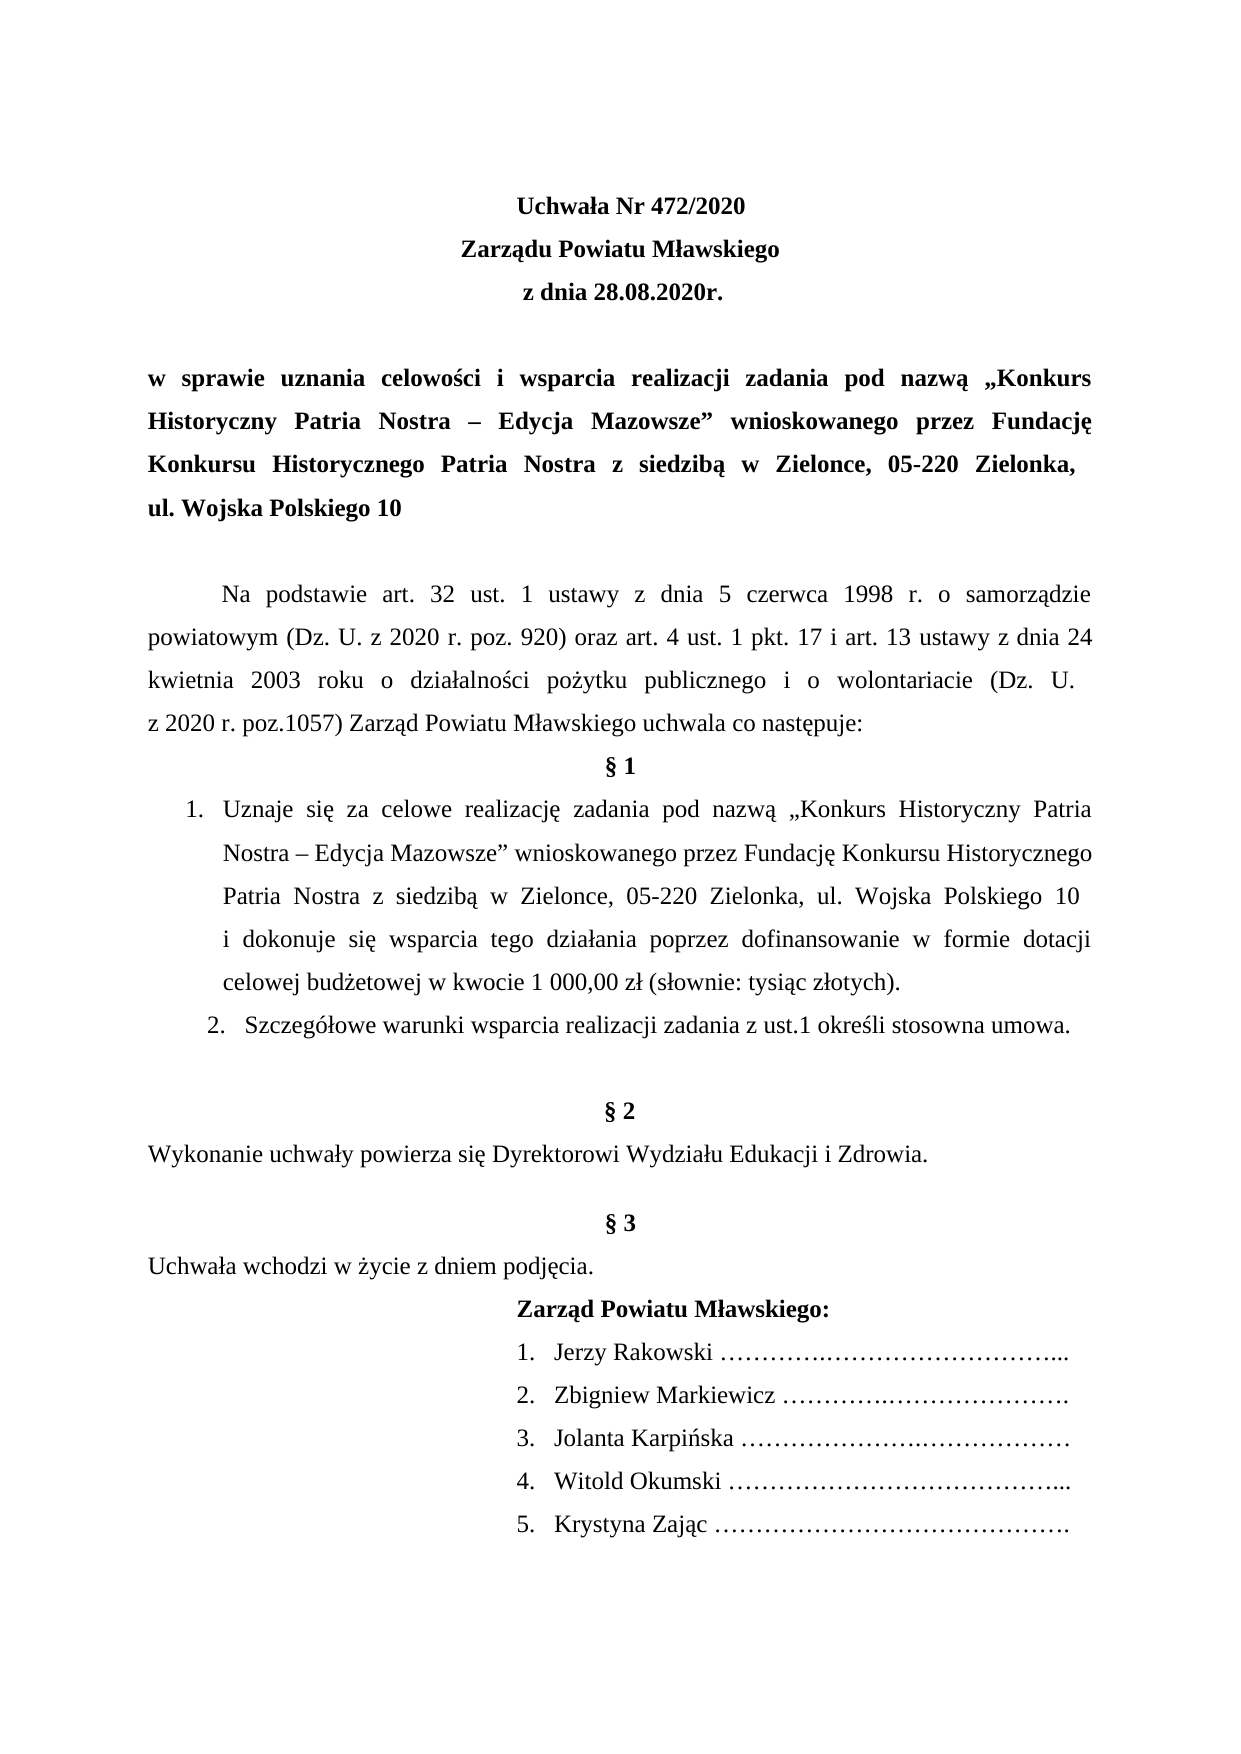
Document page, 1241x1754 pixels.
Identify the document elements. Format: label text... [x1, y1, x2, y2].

list Uznaje się za celowe realizację zadania pod nazwą „Konkurs Historyczny Patria Nostra – Edycja Mazowsze” wnioskowanego przez Fundację Konkursu Historycznego Patria Nostra z siedzibą w Zielonce, 05-220 Zielonka, ul. Wojska Polskiego 10 i dokonuje się wsparcia tego działania poprzez dofinansowanie w formie dotacji celowej budżetowej w kwocie 1 000,00 zł (słownie: tysiąc złotych). [185, 794, 1093, 996]
text § 1 [148, 751, 1093, 780]
text § 3 [148, 1208, 1093, 1236]
text Zarząd Powiatu Mławskiego: [148, 1294, 1093, 1323]
list Jolanta Karpińska ………………….……………… [516, 1423, 1093, 1452]
list Witold Okumski …………………………………... [516, 1466, 1093, 1495]
text z dnia 28.08.2020r. [148, 277, 1093, 306]
text Zarządu Powiatu Mławskiego [148, 234, 1093, 263]
text Na podstawie art. 32 ust. 1 ustawy z dnia 5 czerwca 1998 r. o samorządzie powiatowym (Dz. U. z 2020 r. poz. 920) oraz art. 4 ust. 1 pkt. 17 i art. 13 ustawy z dnia 24 kwietnia 2003 roku o działalności pożytku publicznego i o wolontariacie (Dz. U. z 2020 r. poz.1057) Zarząd Powiatu Mławskiego uchwala co następuje: [148, 579, 1093, 737]
text Uchwała Nr 472/2020 [148, 191, 1093, 219]
text Wykonanie uchwały powierza się Dyrektorowi Wydziału Edukacji i Zdrowia. [148, 1139, 1093, 1168]
list Jerzy Rakowski ………….………………………... [516, 1337, 1093, 1366]
list Zbigniew Markiewicz ………….…………………. [516, 1380, 1093, 1409]
text w sprawie uznania celowości i wsparcia realizacji zadania pod nazwą „Konkurs Historyczny Patria Nostra – Edycja Mazowsze” wnioskowanego przez Fundację Konkursu Historycznego Patria Nostra z siedzibą w Zielonce, 05-220 Zielonka, ul. Wojska Polskiego 10 [148, 363, 1093, 521]
list Szczegółowe warunki wsparcia realizacji zadania z ust.1 określi stosowna umowa. [185, 1010, 1093, 1039]
list § 2 [223, 1096, 1093, 1125]
list Krystyna Zając ……………………………………. [516, 1509, 1093, 1538]
text Uchwała wchodzi w życie z dniem podjęcia. [148, 1251, 1093, 1279]
